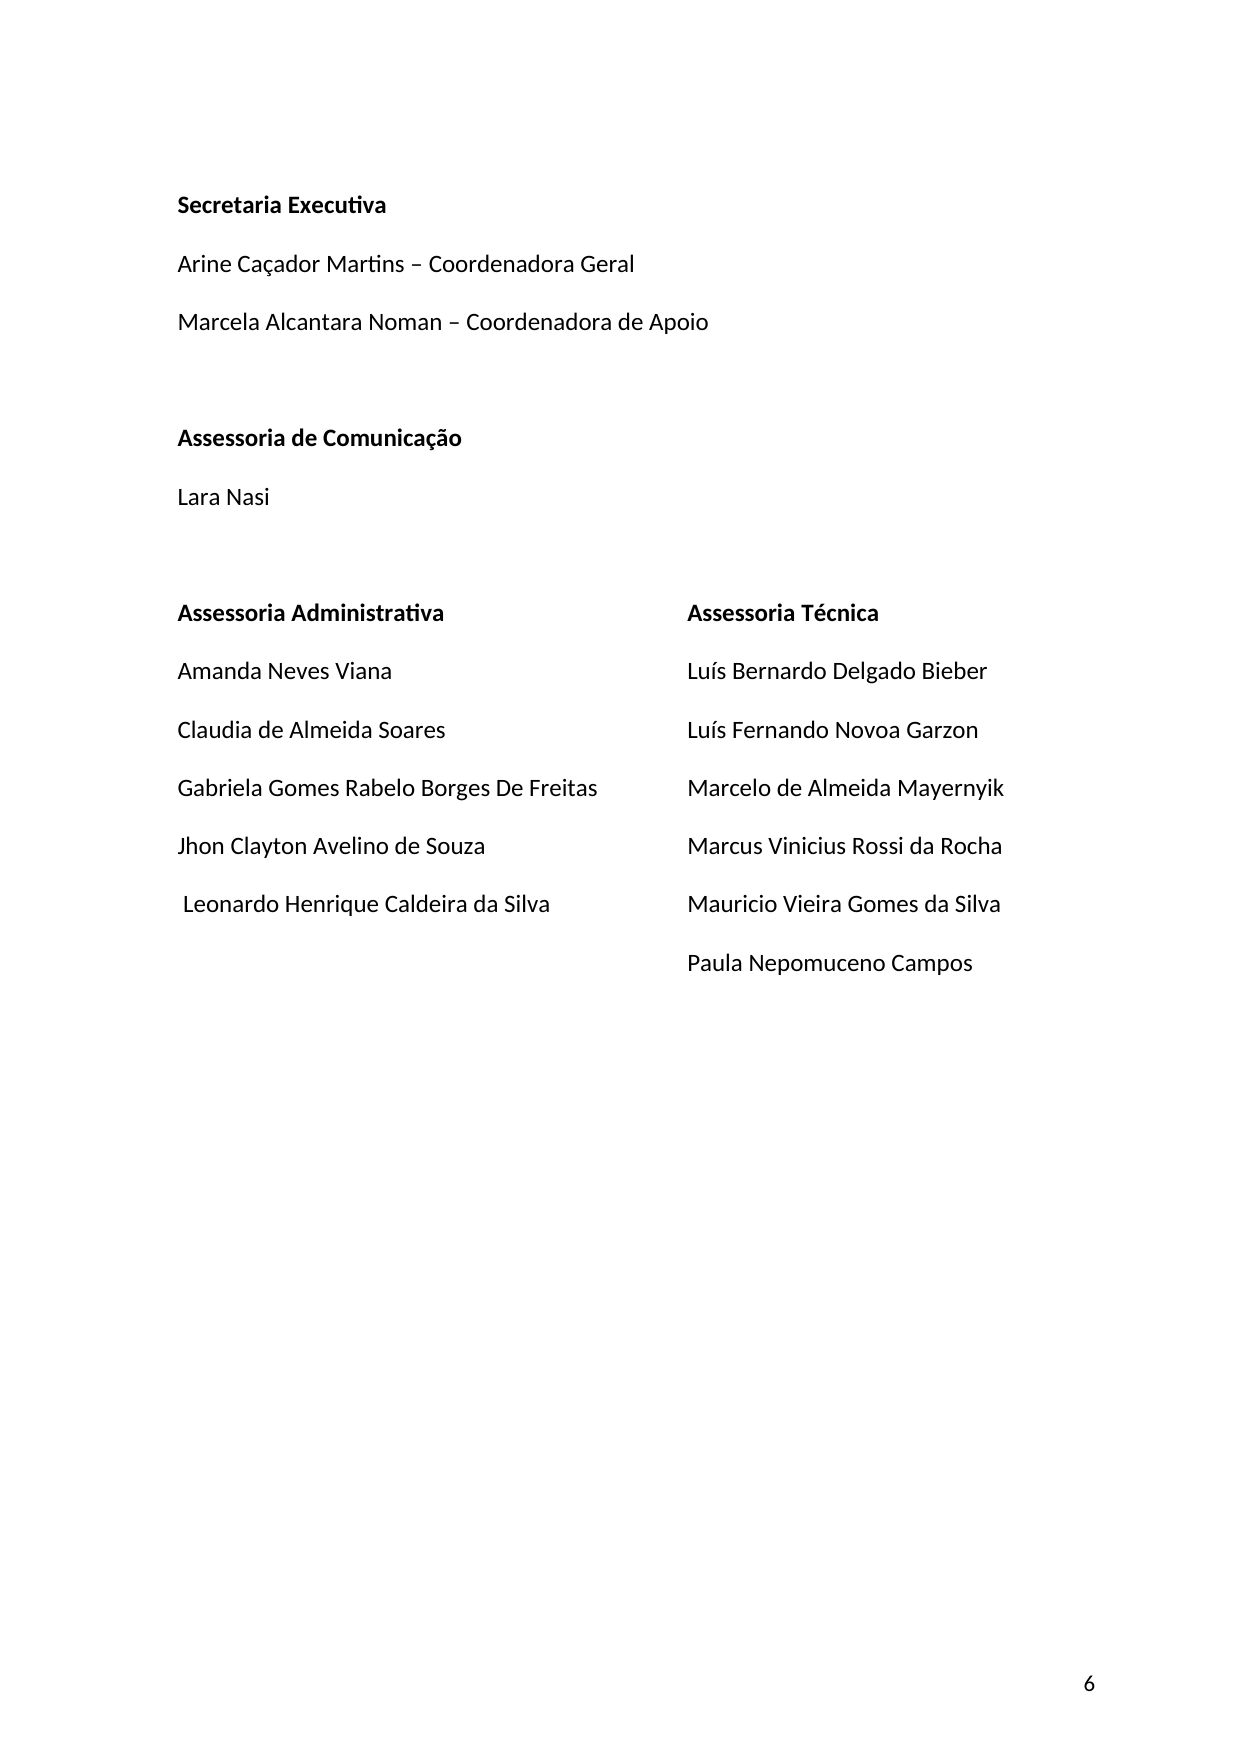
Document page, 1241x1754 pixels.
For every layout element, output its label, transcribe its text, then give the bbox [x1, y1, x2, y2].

text Mauricio Vieira Gomes da Silva [687, 888, 1122, 919]
text Amanda Neves Viana [177, 656, 612, 686]
text Assessoria Técnica [687, 597, 1122, 628]
text Gabriela Gomes Rabelo Borges De Freitas [177, 772, 612, 802]
text Claudia de Almeida Soares [177, 714, 612, 744]
text Assessoria de Comunicação [177, 423, 1122, 453]
text Lara Nasi [177, 481, 1122, 511]
text Marcela Alcantara Noman – Coordenadora de Apoio [177, 306, 1122, 337]
text Assessoria Administrativa [177, 597, 612, 628]
text Marcus Vinicius Rossi da Rocha [687, 830, 1122, 861]
text Luís Bernardo Delgado Bieber [687, 656, 1122, 686]
text Luís Fernando Novoa Garzon [687, 714, 1122, 744]
text Marcelo de Almeida Mayernyik [687, 772, 1122, 802]
text Leonardo Henrique Caldeira da Silva [177, 888, 612, 919]
text Jhon Clayton Avelino de Souza [177, 830, 612, 861]
text Secretaria Executiva [177, 190, 1122, 220]
text Paula Nepomuceno Campos [687, 947, 1122, 977]
text Arine Caçador Martins – Coordenadora Geral [177, 248, 1122, 278]
